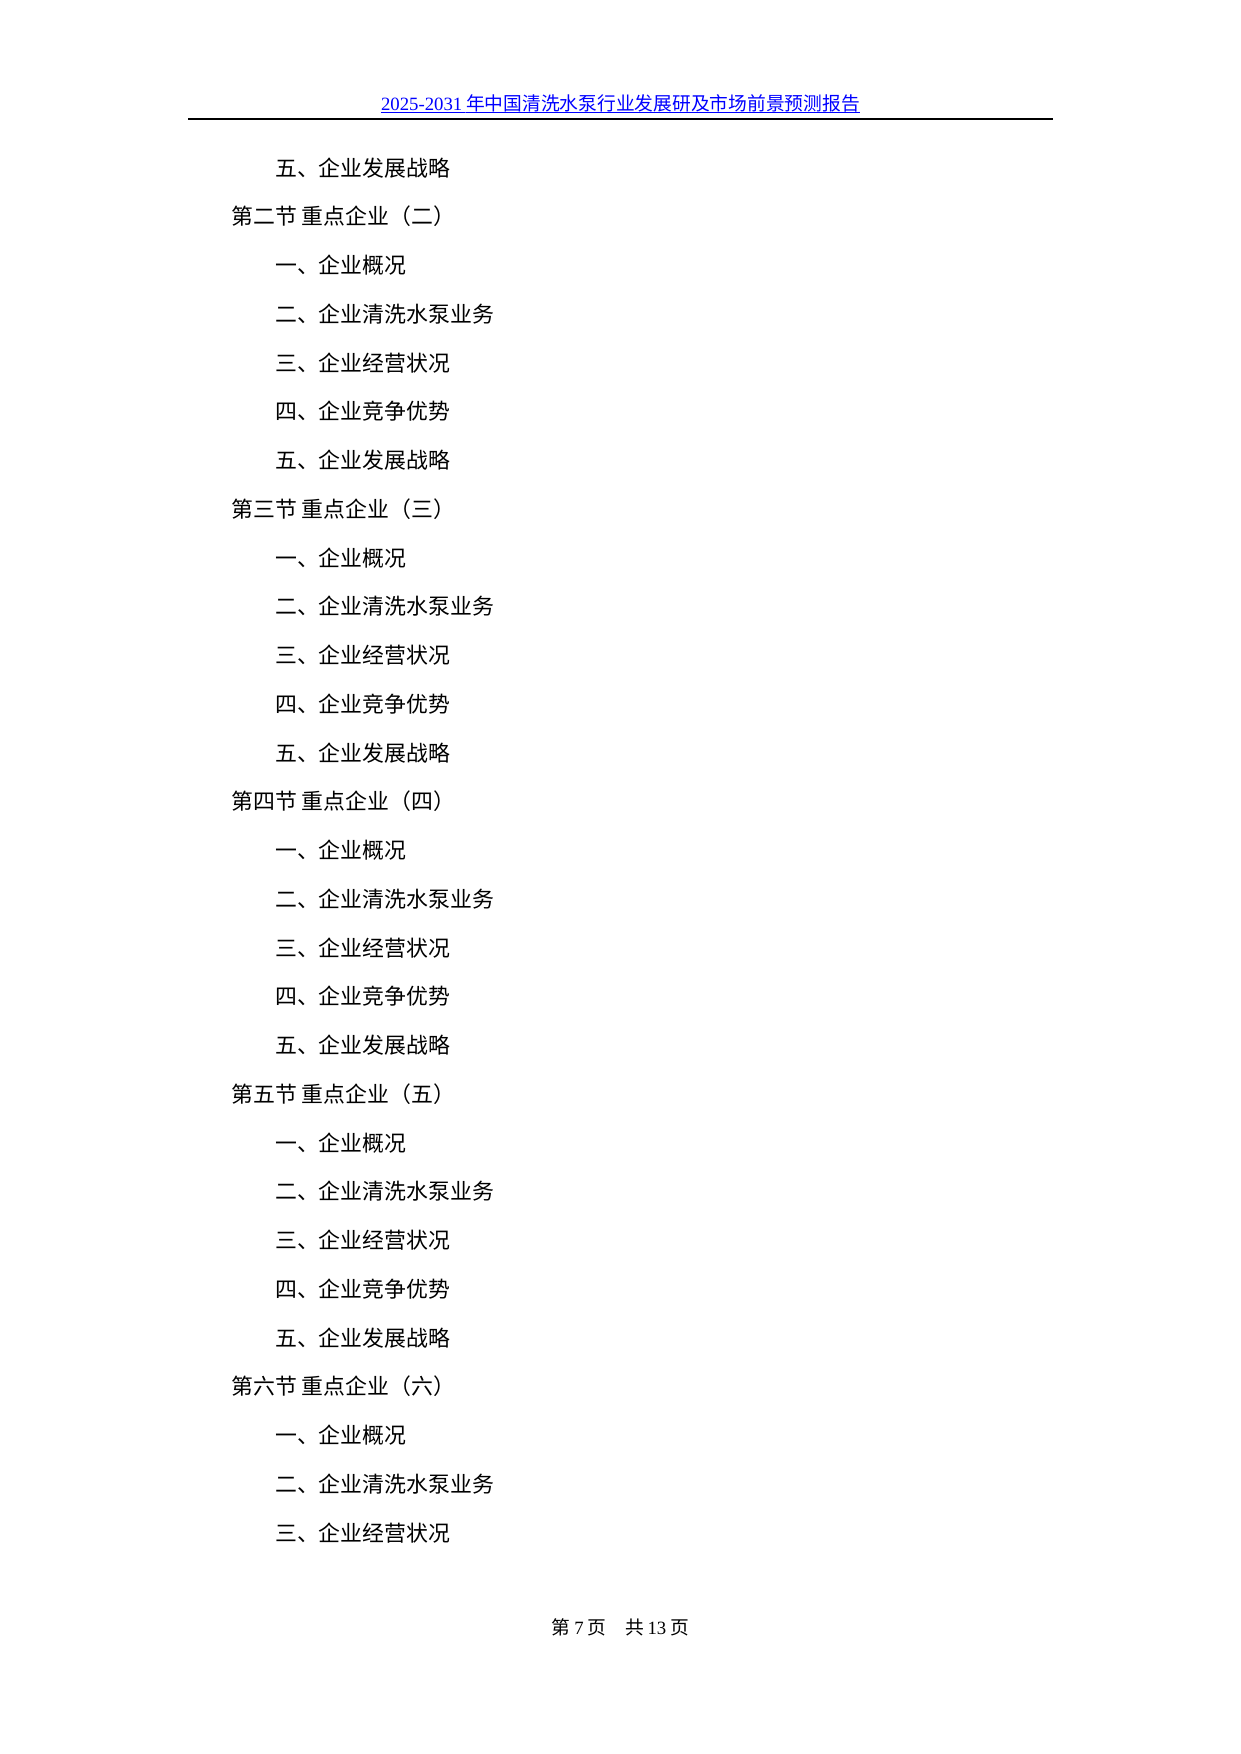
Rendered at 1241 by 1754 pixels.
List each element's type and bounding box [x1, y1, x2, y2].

text [187, 150, 1053, 1548]
